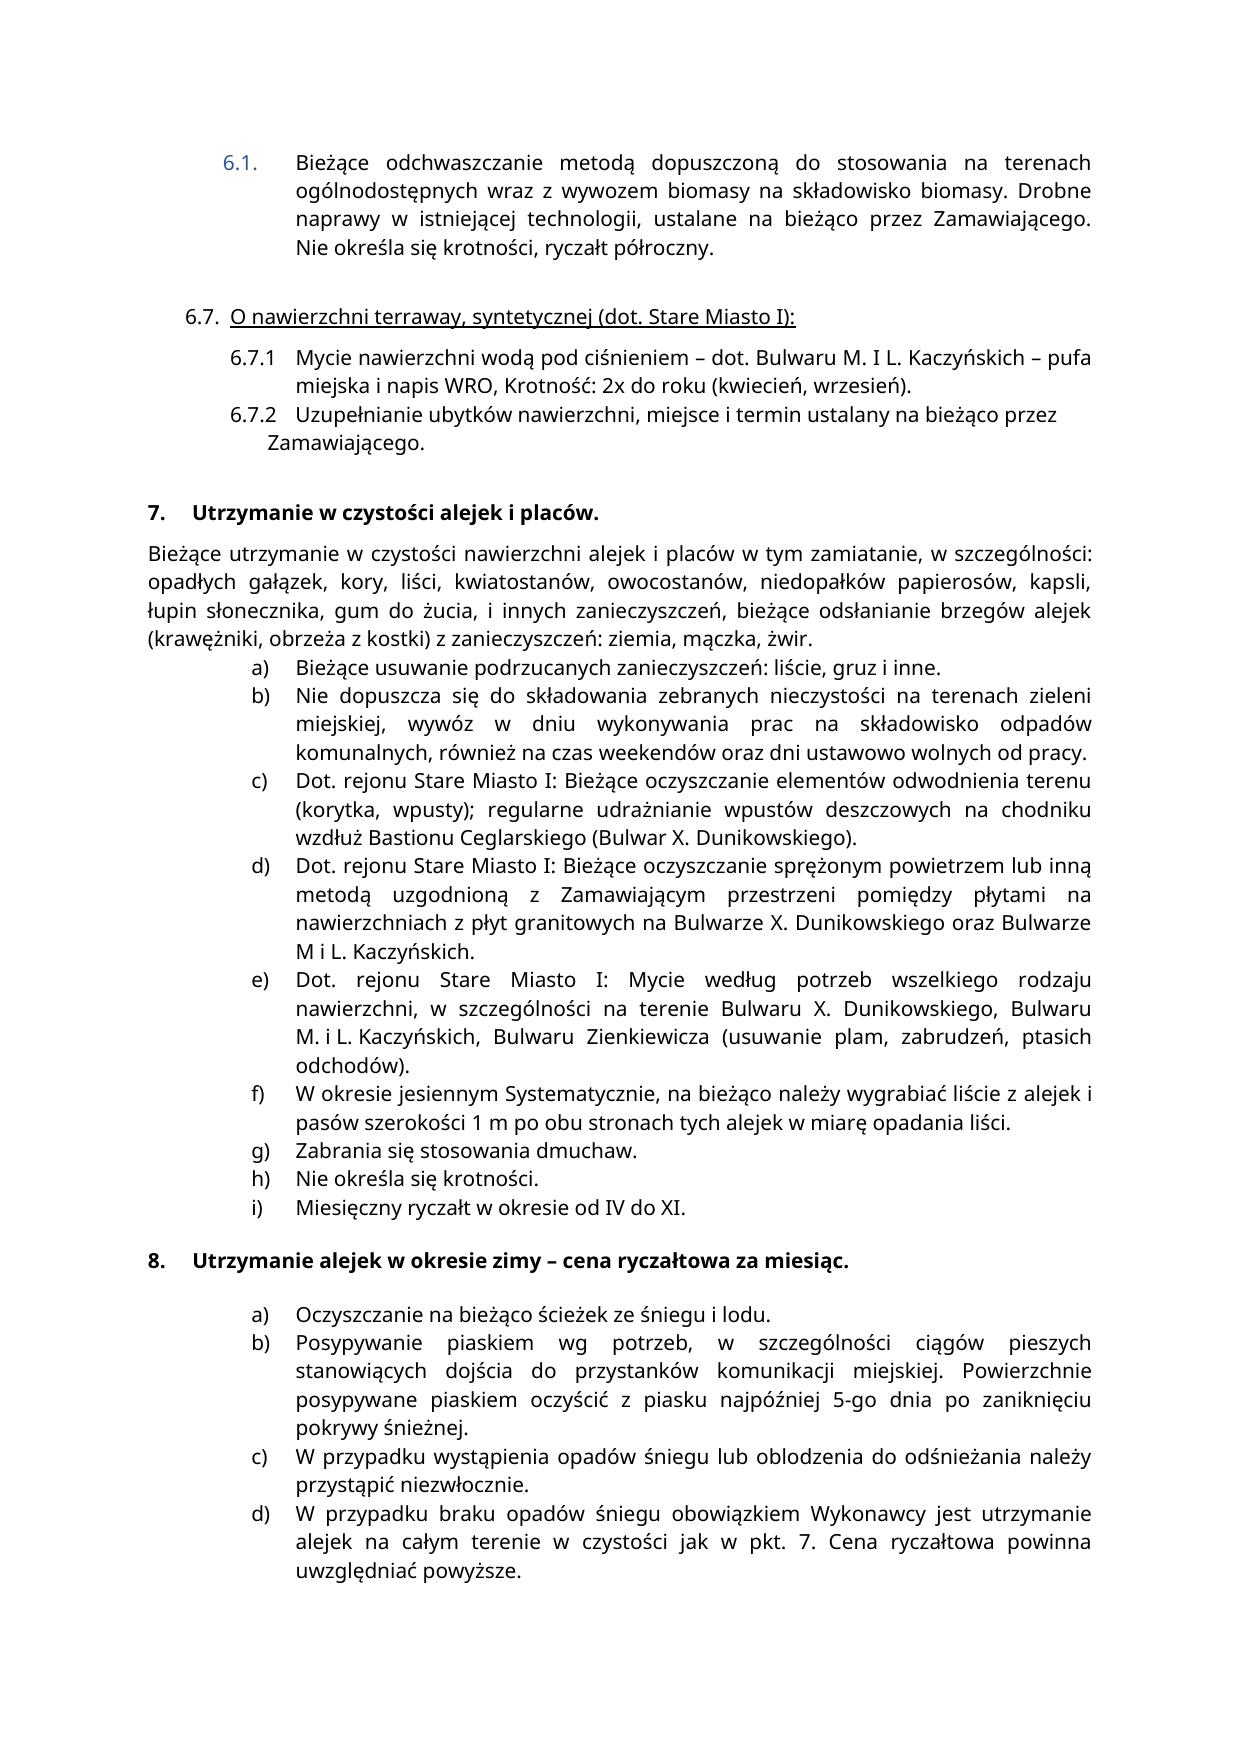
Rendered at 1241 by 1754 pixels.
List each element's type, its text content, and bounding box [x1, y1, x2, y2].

list W przypadku braku opadów śniegu obowiązkiem Wykonawcy jest utrzymanie alejek na całym terenie w czystości jak w pkt. 7. Cena ryczałtowa powinna uwzględniać powyższe. [251, 1499, 1093, 1584]
list Oczyszczanie na bieżąco ścieżek ze śniegu i lodu. [251, 1300, 1093, 1328]
list Utrzymanie alejek w okresie zimy – cena ryczałtowa za miesiąc. [148, 1246, 1093, 1275]
list O nawierzchni terraway, syntetycznej (dot. Stare Miasto I): [185, 302, 1093, 331]
list Dot. rejonu Stare Miasto I: Mycie według potrzeb wszelkiego rodzaju nawierzchni, w szczególności na terenie Bulwaru X. Dunikowskiego, Bulwaru M. i L. Kaczyńskich, Bulwaru Zienkiewicza (usuwanie plam, zabrudzeń, ptasich odchodów). [251, 965, 1093, 1079]
list Miesięczny ryczałt w okresie od IV do XI. [251, 1193, 1093, 1221]
list Dot. rejonu Stare Miasto I: Bieżące oczyszczanie elementów odwodnienia terenu (korytka, wpusty); regularne udrażnianie wpustów deszczowych na chodniku wzdłuż Bastionu Ceglarskiego (Bulwar X. Dunikowskiego). [251, 766, 1093, 852]
list Mycie nawierzchni wodą pod ciśnieniem – dot. Bulwaru M. I L. Kaczyńskich – pufa miejska i napis WRO, Krotność: 2x do roku (kwiecień, wrzesień). [230, 343, 1093, 400]
list Nie dopuszcza się do składowania zebranych nieczystości na terenach zieleni miejskiej, wywóz w dniu wykonywania prac na składowisko odpadów komunalnych, również na czas weekendów oraz dni ustawowo wolnych od pracy. [251, 681, 1093, 766]
list Utrzymanie w czystości alejek i placów. [148, 498, 1093, 526]
text Bieżące utrzymanie w czystości nawierzchni alejek i placów w tym zamiatanie, w szczególności: opadłych gałązek, kory, liści, kwiatostanów, owocostanów, niedopałków papierosów, kapsli, łupin słonecznika, gum do żucia, i innych zanieczyszczeń, bieżące odsłanianie brzegów alejek (krawężniki, obrzeża z kostki) z zanieczyszczeń: ziemia, mączka, żwir. [148, 539, 1093, 653]
list W okresie jesiennym Systematycznie, na bieżąco należy wygrabiać liście z alejek i pasów szerokości 1 m po obu stronach tych alejek w miarę opadania liści. [251, 1079, 1093, 1136]
list W przypadku wystąpienia opadów śniegu lub oblodzenia do odśnieżania należy przystąpić niezwłocznie. [251, 1442, 1093, 1499]
list Bieżące usuwanie podrzucanych zanieczyszczeń: liście, gruz i inne. [251, 653, 1093, 681]
list Nie określa się krotności. [251, 1164, 1093, 1193]
list Zabrania się stosowania dmuchaw. [251, 1136, 1093, 1164]
list Bieżące odchwaszczanie metodą dopuszczoną do stosowania na terenach ogólnodostępnych wraz z wywozem biomasy na składowisko biomasy. Drobne naprawy w istniejącej technologii, ustalane na bieżąco przez Zamawiającego. Nie określa się krotności, ryczałt półroczny. [223, 148, 1093, 261]
list Uzupełnianie ubytków nawierzchni, miejsce i termin ustalany na bieżąco przez Zamawiającego. [230, 400, 1093, 457]
list Dot. rejonu Stare Miasto I: Bieżące oczyszczanie sprężonym powietrzem lub inną metodą uzgodnioną z Zamawiającym przestrzeni pomiędzy płytami na nawierzchniach z płyt granitowych na Bulwarze X. Dunikowskiego oraz Bulwarze M i L. Kaczyńskich. [251, 852, 1093, 965]
list Posypywanie piaskiem wg potrzeb, w szczególności ciągów pieszych stanowiących dojścia do przystanków komunikacji miejskiej. Powierzchnie posypywane piaskiem oczyścić z piasku najpóźniej 5-go dnia po zaniknięciu pokrywy śnieżnej. [251, 1328, 1093, 1442]
